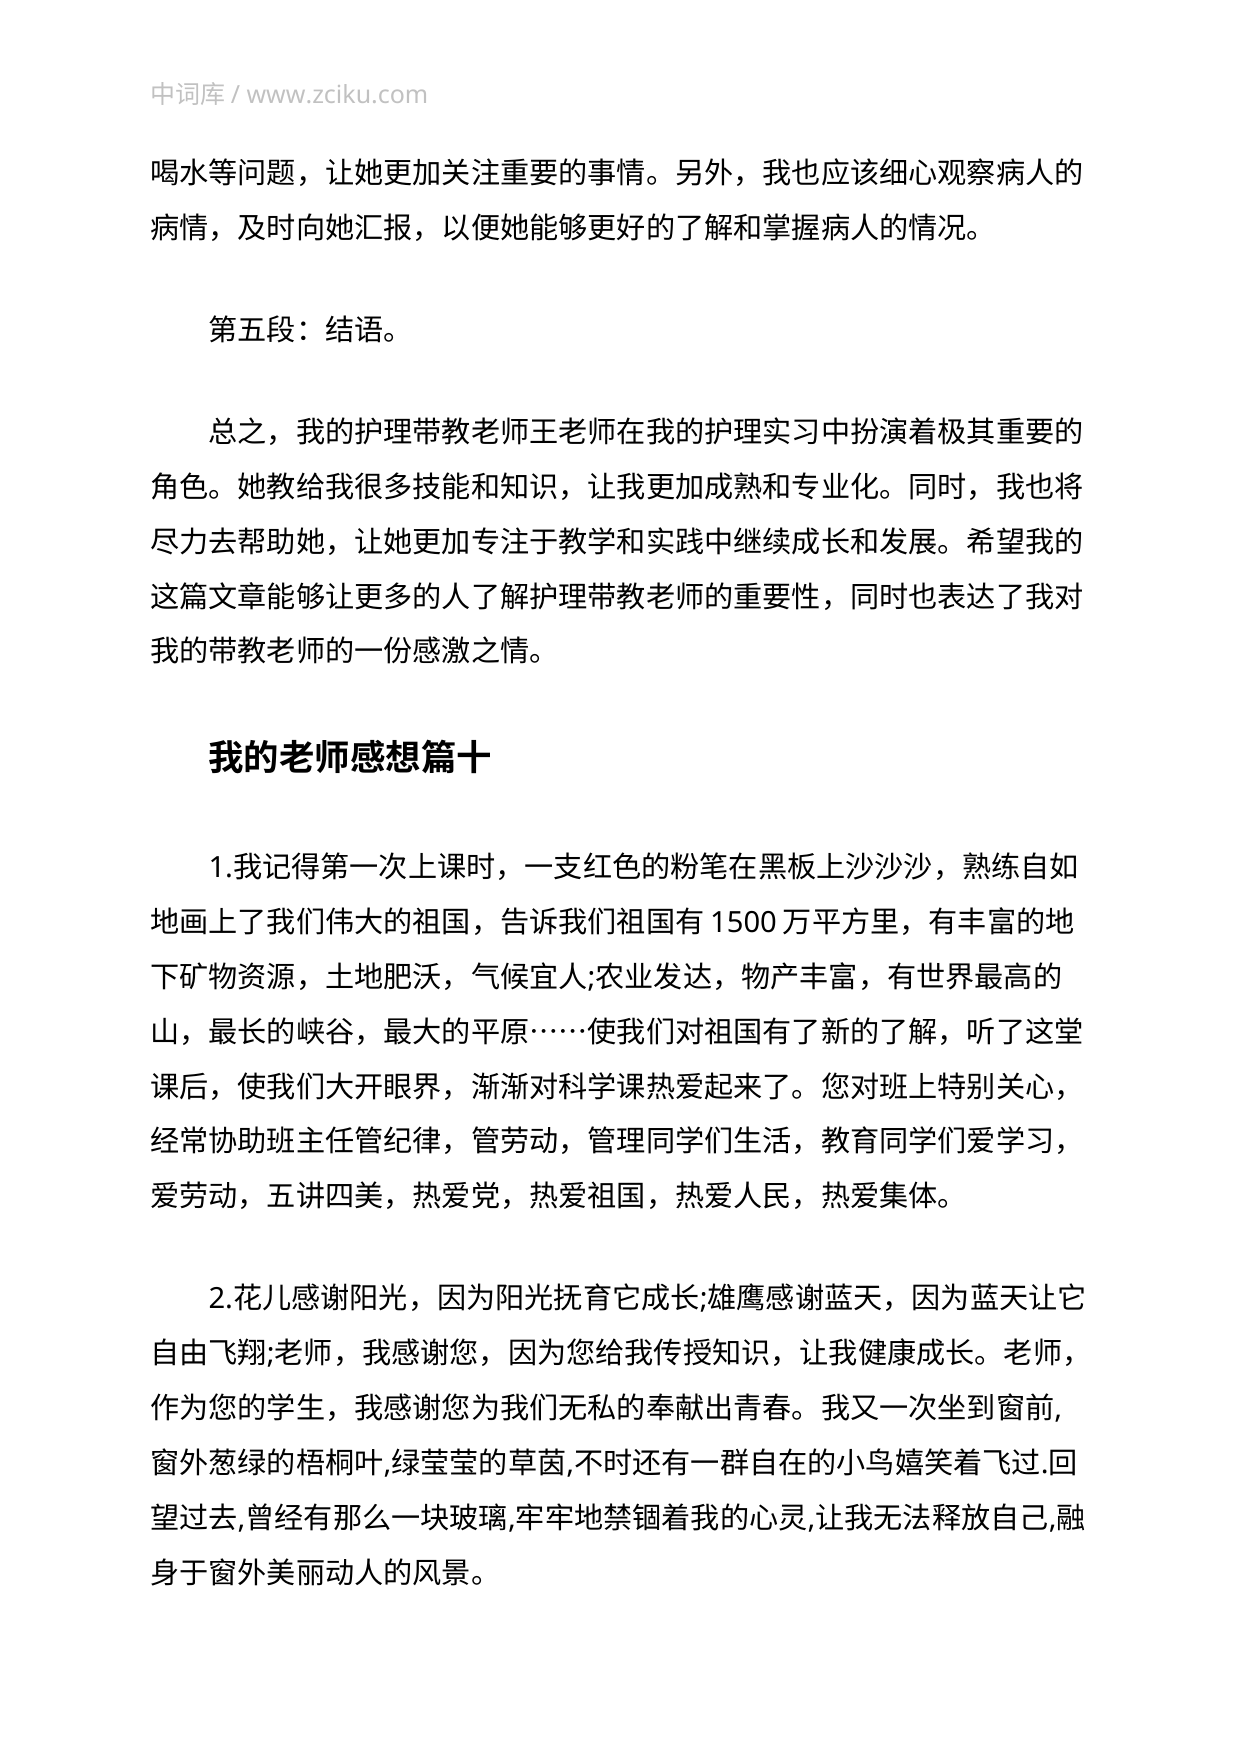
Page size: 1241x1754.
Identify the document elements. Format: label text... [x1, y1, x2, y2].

text 第五段：结语。 [150, 307, 1090, 349]
text 我的老师感想篇十 [150, 730, 1090, 781]
text 1.我记得第一次上课时，一支红色的粉笔在黑板上沙沙沙，熟练自如地画上了我们伟大的祖国，告诉我们祖国有1500万平方里，有丰富的地下矿物资源，土地肥沃，气候宜人;农业发达，物产丰富，有世界最高的山，最长的峡谷，最大的平原……使我们对祖国有了新的了解，听了这堂课后，使我们大开眼界，渐渐对科学课热爱起来了。您对班上特别关心，经常协助班主任管纪律，管劳动，管理同学们生活，教育同学们爱学习，爱劳动，五讲四美，热爱党，热爱祖国，热爱人民，热爱集体。 [150, 843, 1090, 1215]
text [150, 150, 1090, 247]
text 2.花儿感谢阳光，因为阳光抚育它成长;雄鹰感谢蓝天，因为蓝天让它自由飞翔;老师，我感谢您，因为您给我传授知识，让我健康成长。老师，作为您的学生，我感谢您为我们无私的奉献出青春。我又一次坐到窗前,窗外葱绿的梧桐叶,绿莹莹的草茵,不时还有一群自在的小鸟嬉笑着飞过.回望过去,曾经有那么一块玻璃,牢牢地禁锢着我的心灵,让我无法释放自己,融身于窗外美丽动人的风景。 [150, 1275, 1090, 1592]
text 总之，我的护理带教老师王老师在我的护理实习中扮演着极其重要的角色。她教给我很多技能和知识，让我更加成熟和专业化。同时，我也将尽力去帮助她，让她更加专注于教学和实践中继续成长和发展。希望我的这篇文章能够让更多的人了解护理带教老师的重要性，同时也表达了我对我的带教老师的一份感激之情。 [150, 408, 1090, 670]
